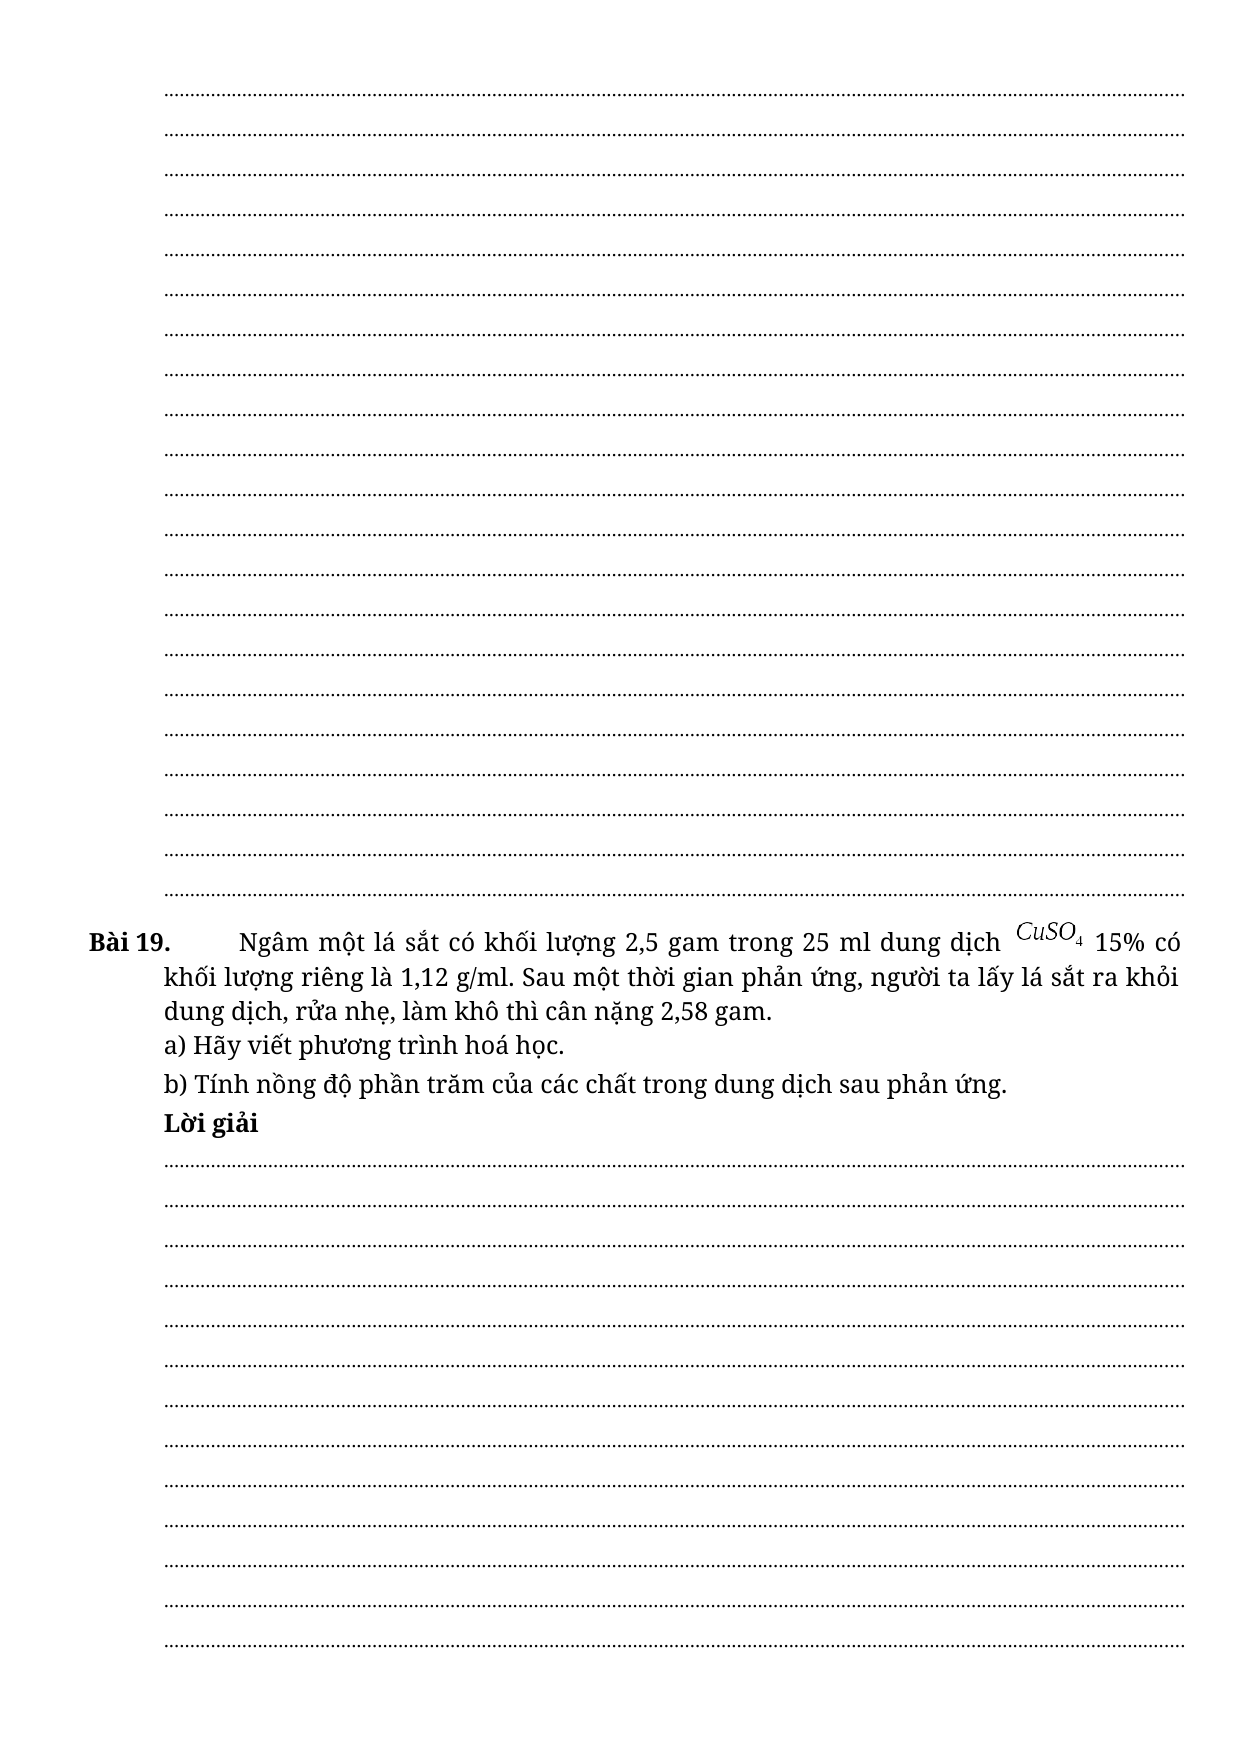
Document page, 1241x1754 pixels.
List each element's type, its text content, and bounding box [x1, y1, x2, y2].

list Ngâm một lá sắt có khối lượng 2,5 gam trong 25 ml dung dịch 15% có khối lượng riêng là 1,12 g/ml. Sau một thời gian phản ứng, người ta lấy lá sắt ra khỏi dung dịch, rửa nhẹ, làm khô thì cân nặng 2,58 gam. [89, 914, 1181, 1028]
list Lời giải [164, 1106, 1181, 1140]
list b) Tính nồng độ phần trăm của các chất trong dung dịch sau phản ứng. [164, 1067, 1181, 1101]
list a) Hãy viết phương trình hoá học. [164, 1028, 1181, 1062]
